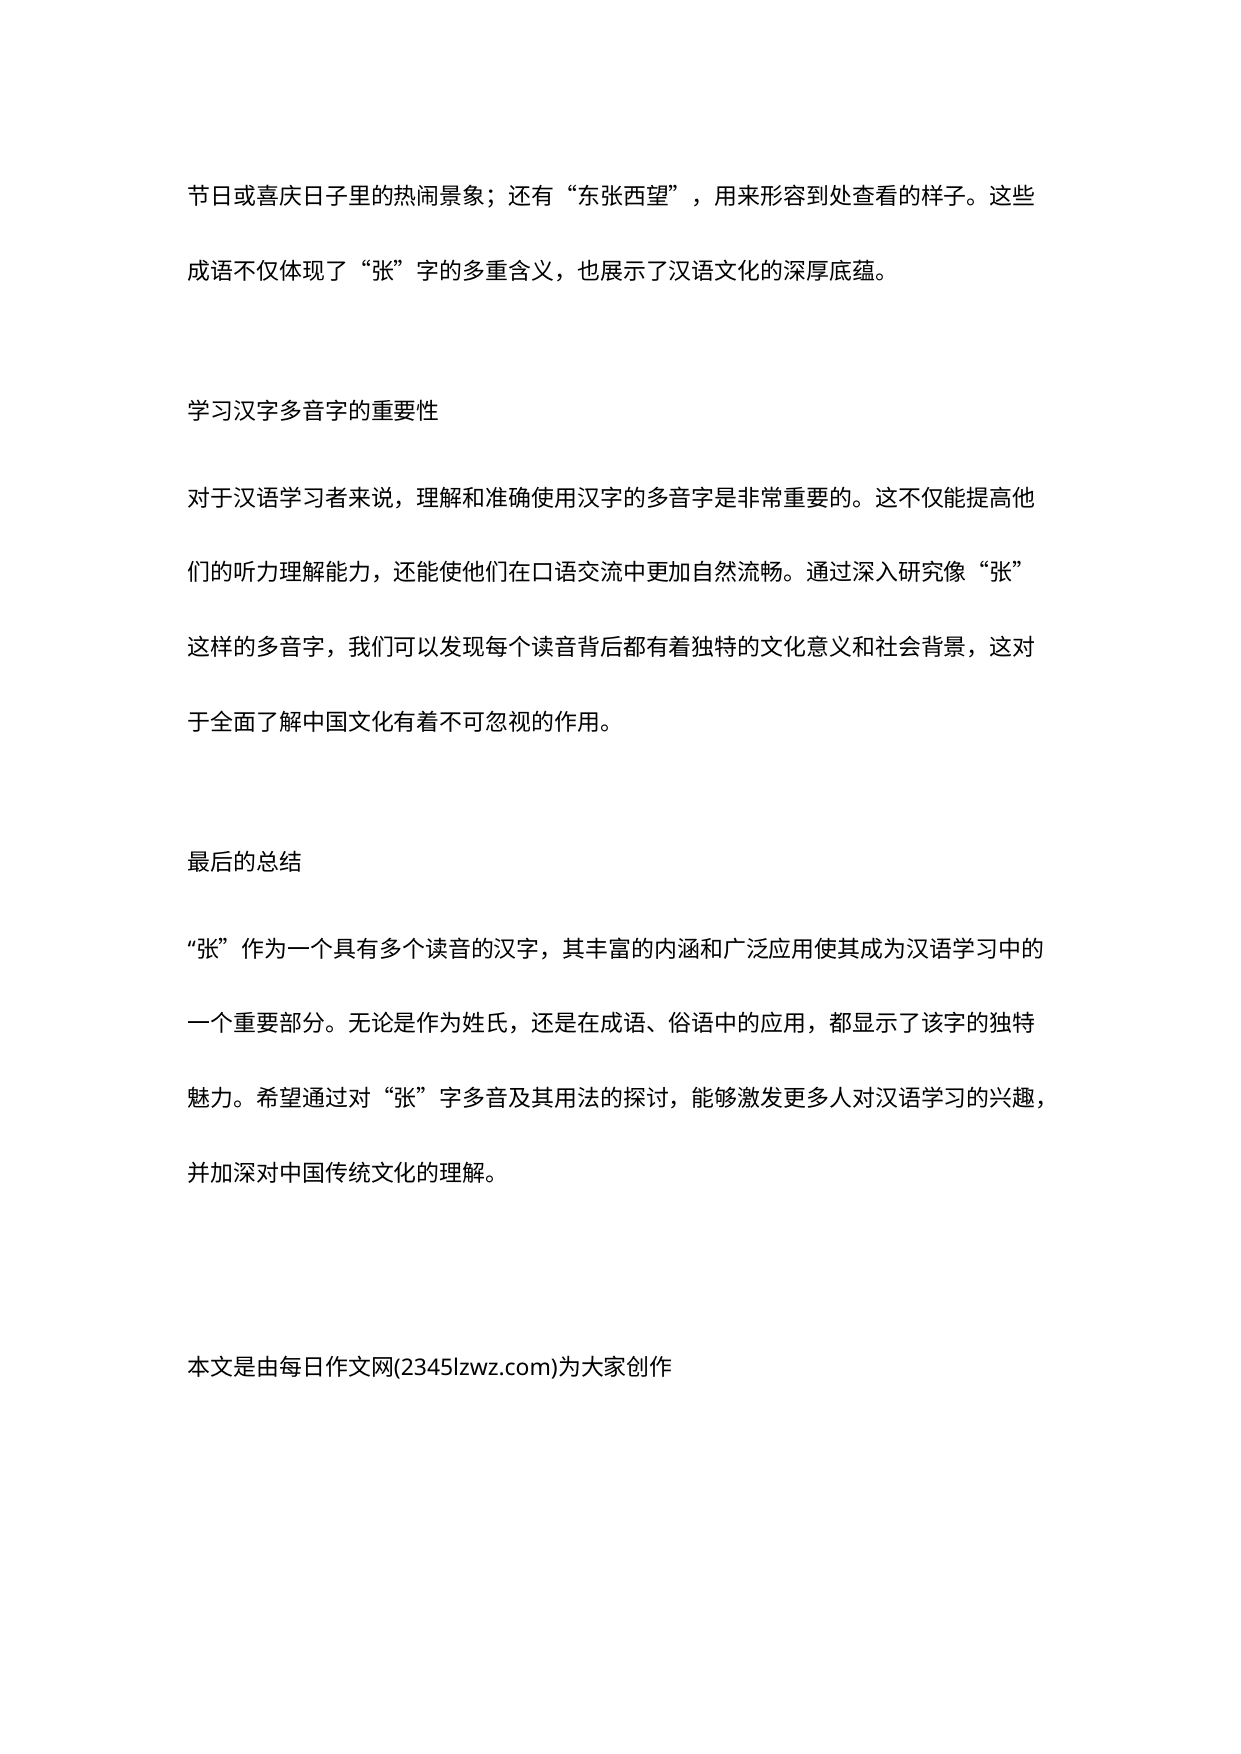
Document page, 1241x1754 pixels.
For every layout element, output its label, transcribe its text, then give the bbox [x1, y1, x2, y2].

text 本文是由每日作文网(2345lzwz.com)为大家创作 [187, 1333, 1053, 1398]
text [187, 162, 1053, 302]
text 对于汉语学习者来说，理解和准确使用汉字的多音字是非常重要的。这不仅能提高他们的听力理解能力，还能使他们在口语交流中更加自然流畅。通过深入研究像“张”这样的多音字，我们可以发现每个读音背后都有着独特的文化意义和社会背景，这对于全面了解中国文化有着不可忽视的作用。 [187, 464, 1053, 753]
text 学习汉字多音字的重要性 [187, 377, 1053, 442]
text “张”作为一个具有多个读音的汉字，其丰富的内涵和广泛应用使其成为汉语学习中的一个重要部分。无论是作为姓氏，还是在成语、俗语中的应用，都显示了该字的独特魅力。希望通过对“张”字多音及其用法的探讨，能够激发更多人对汉语学习的兴趣，并加深对中国传统文化的理解。 [187, 915, 1053, 1204]
text 最后的总结 [187, 828, 1053, 893]
